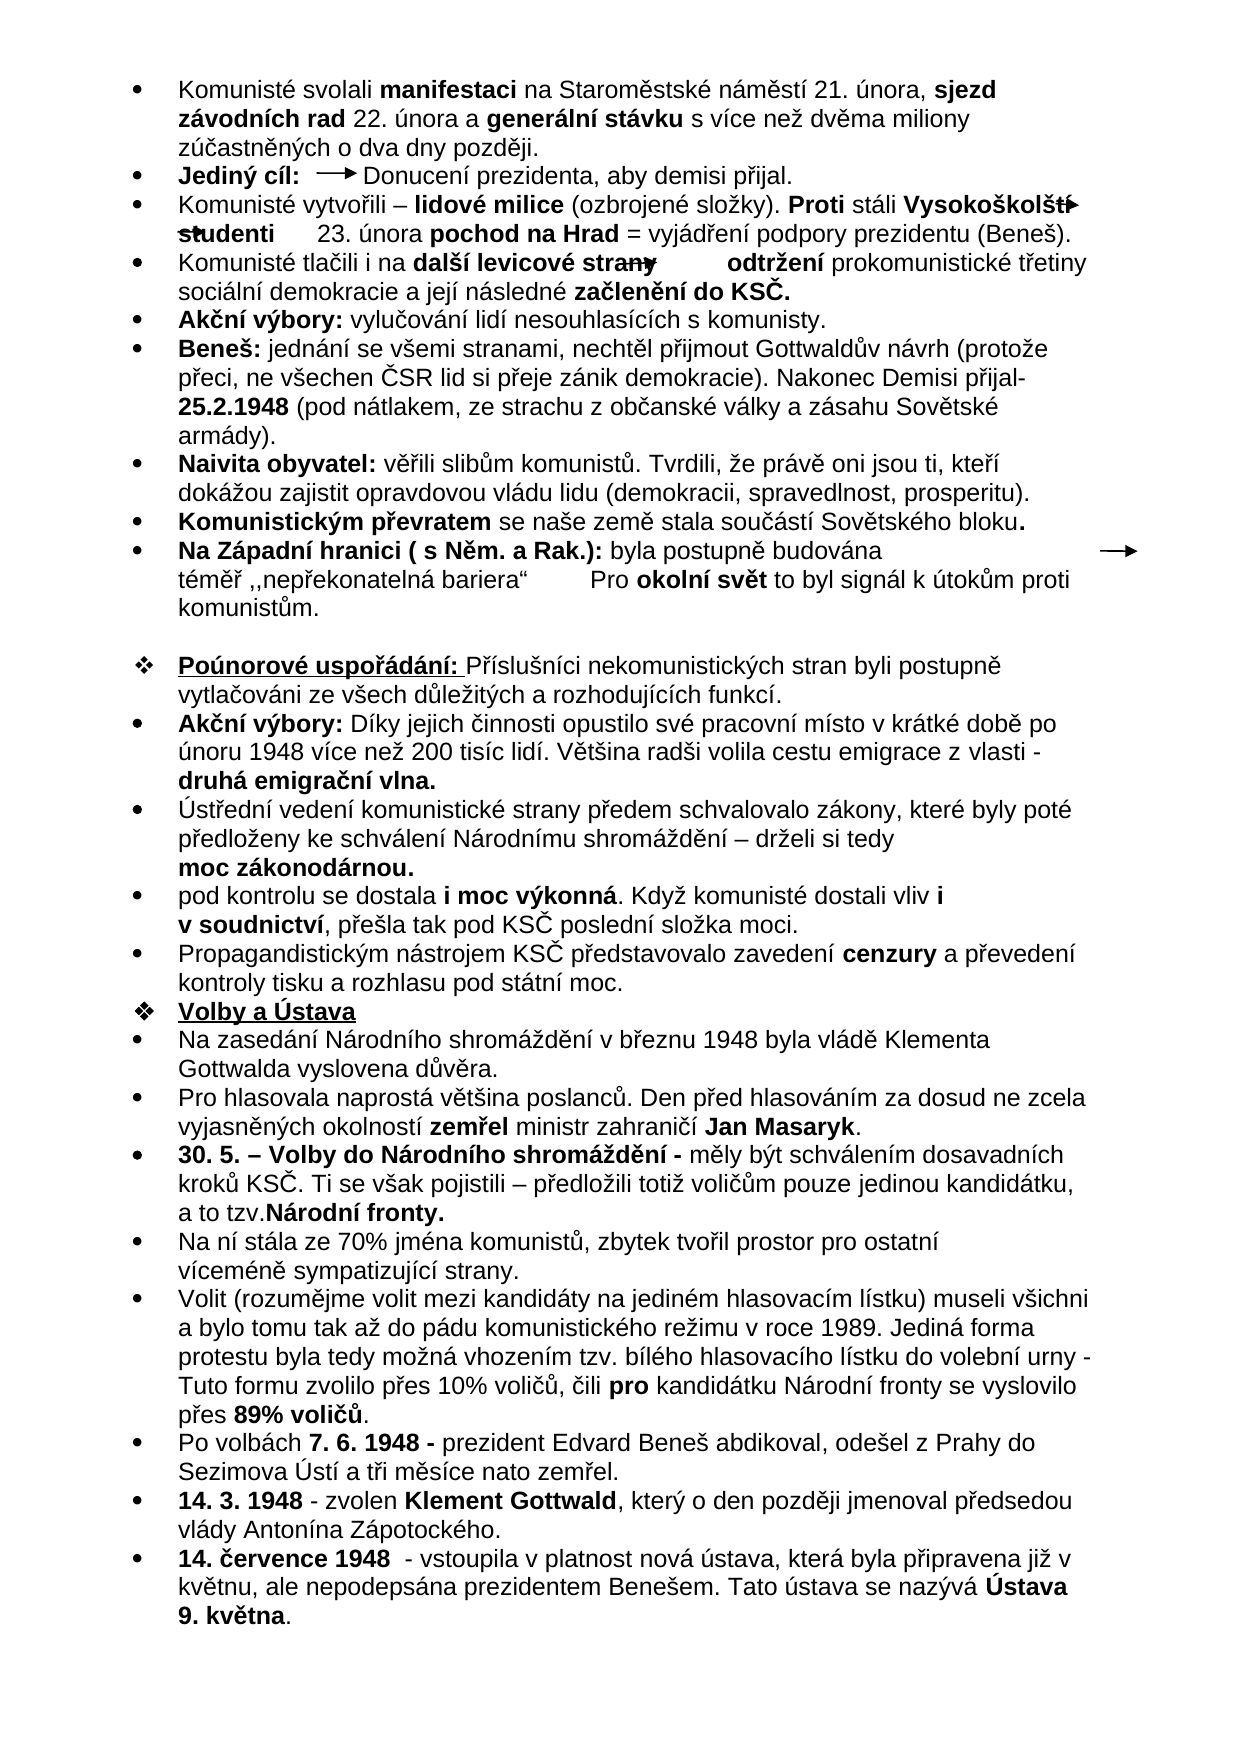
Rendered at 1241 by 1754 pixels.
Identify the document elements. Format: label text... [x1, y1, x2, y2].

list Komunisté tlačili i na další levicové strany odtržení prokomunistické třetiny sociální demokracie a její následné začlenění do KSČ. [133, 248, 1093, 305]
list pod kontrolu se dostala i moc výkonná. Když komunisté dostali vliv i v soudnictví, přešla tak pod KSČ poslední složka moci. [133, 881, 1093, 939]
list Beneš: jednání se všemi stranami, nechtěl přijmout Gottwaldův návrh (protože přeci, ne všechen ČSR lid si přeje zánik demokracie). Nakonec Demisi přijal-25.2.1948 (pod nátlakem, ze strachu z občanské války a zásahu Sovětské armády). [133, 334, 1093, 449]
list Volby a Ústava [133, 996, 1093, 1025]
list Komunistickým převratem se naše země stala součástí Sovětského bloku. [133, 507, 1093, 536]
list Poúnorové uspořádání: Příslušníci nekomunistických stran byli postupně vytlačováni ze všech důležitých a rozhodujících funkcí. [782, 651, 1093, 708]
list Naivita obyvatel: věřili slibům komunistů. Tvrdili, že právě oni jsou ti, kteří dokážou zajistit opravdovou vládu lidu (demokracii, spravedlnost, prosperitu). [133, 449, 1093, 507]
list Na ní stála ze 70% jména komunistů, zbytek tvořil prostor pro ostatní víceméně sympatizující strany. [133, 1227, 1093, 1284]
list Po volbách 7. 6. 1948 - prezident Edvard Beneš abdikoval, odešel z Prahy do Sezimova Ústí a tři měsíce nato zemřel. [133, 1428, 1093, 1486]
list Akční výbory: Díky jejich činnosti opustilo své pracovní místo v krátké době po únoru 1948 více než 200 tisíc lidí. Většina radši volila cestu emigrace z vlasti - druhá emigrační vlna. [133, 708, 1093, 795]
list Propagandistickým nástrojem KSČ představovalo zavedení cenzury a převedení kontroly tisku a rozhlasu pod státní moc. [133, 939, 1093, 996]
list Akční výbory: vylučování lidí nesouhlasících s komunisty. [133, 305, 1093, 334]
list Na Západní hranici ( s Něm. a Rak.): byla postupně budována téměř ,,nepřekonatelná bariera“ Pro okolní svět to byl signál k útokům proti komunistům. [133, 536, 1093, 622]
list Komunisté vytvořili – lidové milice (ozbrojené složky). Proti stáli Vysokoškolští studenti 23. února pochod na Hrad = vyjádření podpory prezidentu (Beneš). [133, 190, 1093, 248]
list 30. 5. – Volby do Národního shromáždění - měly být schválením dosavadních kroků KSČ. Ti se však pojistili – předložili totiž voličům pouze jedinou kandidátku, a to tzv.Národní fronty. [133, 1141, 1093, 1227]
list 14. července 1948 - vstoupila v platnost nová ústava, která byla připravena již v květnu, ale nepodepsána prezidentem Benešem. Tato ústava se nazývá Ústava 9. května. [133, 1543, 1093, 1630]
list Volit (rozumějme volit mezi kandidáty na jediném hlasovacím lístku) museli všichni a bylo tomu tak až do pádu komunistického režimu v roce 1989. Jediná forma protestu byla tedy možná vhozením tzv. bílého hlasovacího lístku do volební urny - Tuto formu zvolilo přes 10% voličů, čili pro kandidátku Národní fronty se vyslovilo přes 89% voličů. [133, 1284, 1093, 1428]
list 14. 3. 1948 - zvolen Klement Gottwald, který o den později jmenoval předsedou vlády Antonína Zápotockého. [133, 1486, 1093, 1543]
list Komunisté svolali manifestaci na Staroměstské náměstí 21. února, sjezd závodních rad 22. února a generální stávku s více než dvěma miliony zúčastněných o dva dny později. [133, 75, 1093, 161]
list Na zasedání Národního shromáždění v březnu 1948 byla vládě Klementa Gottwalda vyslovena důvěra. [133, 1025, 1093, 1083]
list Poúnorové uspořádání: Příslušníci nekomunistických stran byli postupně vytlačováni ze všech důležitých a rozhodujících funkcí. [133, 651, 465, 708]
list Jediný cíl: Donucení prezidenta, aby demisi přijal. [133, 161, 1093, 190]
list Pro hlasovala naprostá většina poslanců. Den před hlasováním za dosud ne zcela vyjasněných okolností zemřel ministr zahraničí Jan Masaryk. [133, 1083, 1093, 1141]
list Ústřední vedení komunistické strany předem schvalovalo zákony, které byly poté předloženy ke schválení Národnímu shromáždění – drželi si tedy moc zákonodárnou. [133, 795, 1093, 881]
